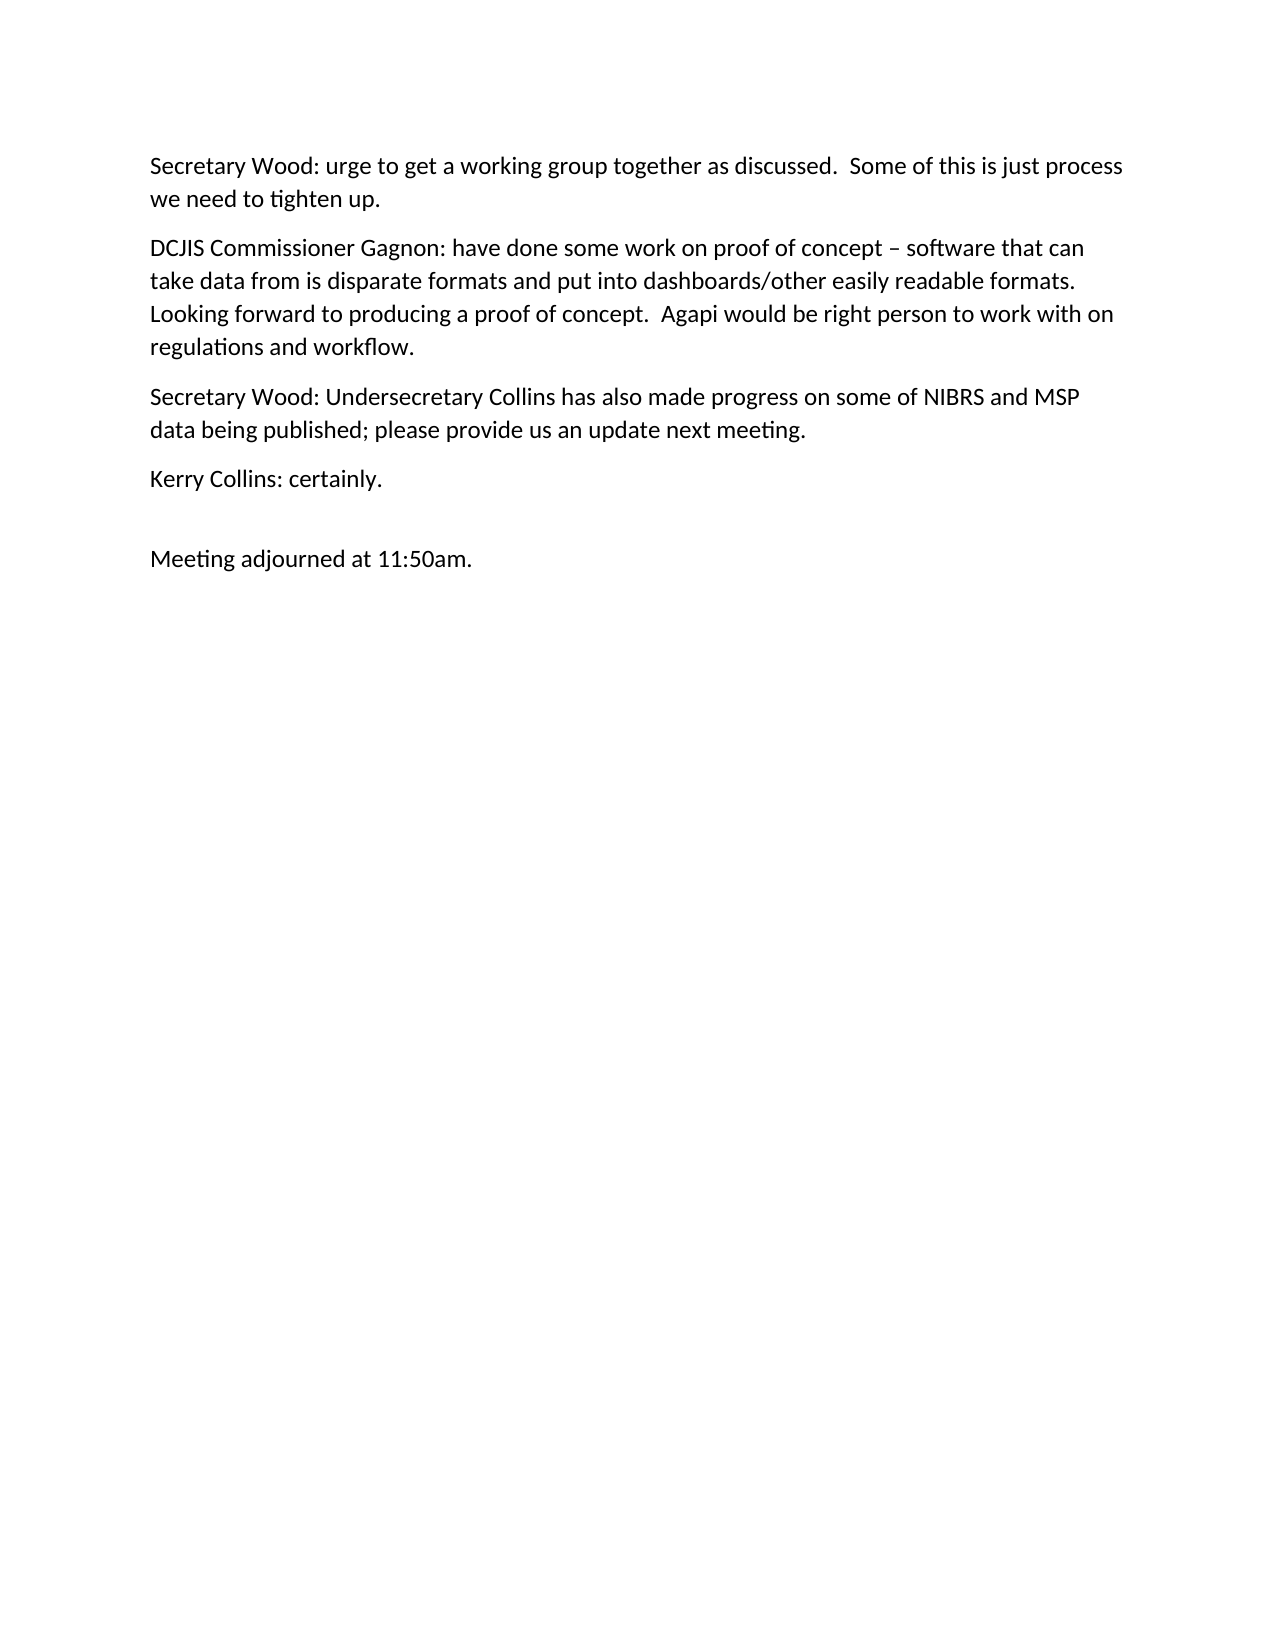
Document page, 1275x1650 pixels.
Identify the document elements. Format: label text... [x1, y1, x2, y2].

text Kerry Collins: certainly. [150, 463, 1125, 494]
text Secretary Wood: Undersecretary Collins has also made progress on some of NIBRS and MSP data being published; please provide us an update next meeting. [150, 381, 1125, 444]
text DCJIS Commissioner Gagnon: have done some work on proof of concept – software that can take data from is disparate formats and put into dashboards/other easily readable formats. Looking forward to producing a proof of concept. Agapi would be right person to work with on regulations and workflow. [150, 232, 1125, 362]
text Secretary Wood: urge to get a working group together as discussed. Some of this is just process we need to tighten up. [150, 150, 1125, 213]
text Meeting adjourned at 11:50am. [150, 543, 1125, 574]
